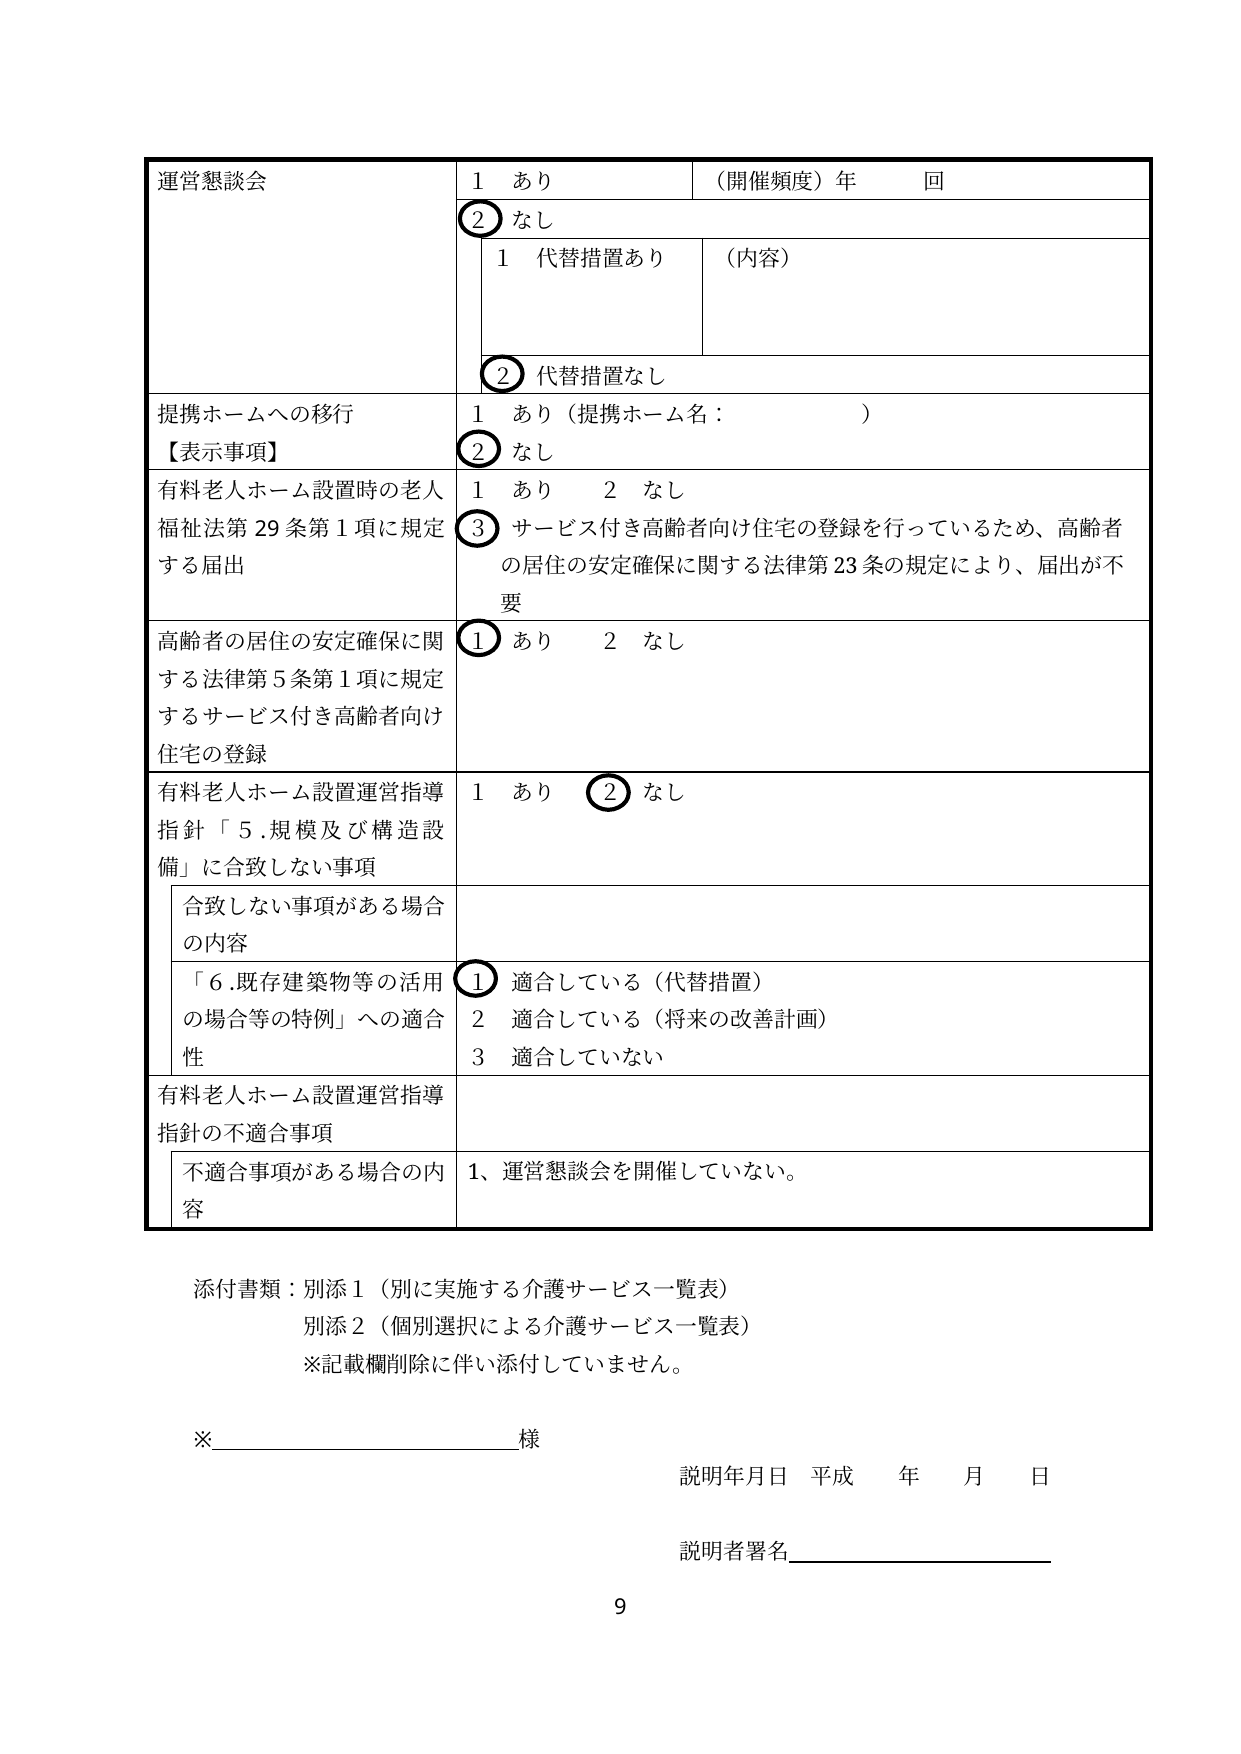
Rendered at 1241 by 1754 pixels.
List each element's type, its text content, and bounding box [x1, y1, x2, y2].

text 説明年月日 平成 年 月 日 [679, 1456, 1122, 1494]
table_cell ２ 代替措置なし [485, 359, 520, 388]
table_cell [457, 886, 1149, 961]
text 説明者署名 [679, 1531, 1122, 1569]
table_cell 高齢者の居住の安定確保に関する法律第５条第１項に規定するサービス付き高齢者向け住宅の登録 [149, 621, 456, 771]
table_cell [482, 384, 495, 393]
table_cell 「６.既存建築物等の活用の場合等の特例」への適合性 [172, 962, 456, 1074]
table_cell １ あり（提携ホーム名： ） ２ なし [457, 394, 1149, 469]
table_header （開催頻度）年 回 [693, 162, 1149, 199]
table_cell １ あり ２ なし [457, 773, 1149, 885]
table_cell 有料老人ホーム設置運営指導指針「５.規模及び構造設備」に合致しない事項 [149, 773, 456, 885]
table_cell [149, 1151, 171, 1227]
table_cell ２ なし [463, 204, 498, 233]
text 別添２（個別選択による介護サービス一覧表） [194, 1306, 1122, 1344]
table_header 運営懇談会 [149, 162, 456, 393]
table_cell 有料老人ホーム設置運営指導指針の不適合事項 [149, 1076, 456, 1151]
table_cell １ 適合している（代替措置） ２ 適合している（将来の改善計画） ３ 適合していない [457, 962, 1149, 1074]
table_cell １ あり ２ なし ３ サービス付き高齢者向け住宅の登録を行っているため、高齢者の居住の安定確保に関する法律第23条の規定により、届出が不要 [457, 470, 1149, 620]
table_cell （内容） [703, 239, 1149, 355]
table_cell ２ なし [487, 200, 1149, 238]
table_cell 1、運営懇談会を開催していない。 [457, 1152, 1149, 1227]
text ※記載欄削除に伴い添付していません。 [194, 1344, 1122, 1381]
table_cell １ あり ２ なし [457, 621, 1149, 771]
table_cell [457, 1076, 1149, 1151]
table_header １ あり [457, 162, 692, 199]
table_cell 不適合事項がある場合の内容 [172, 1152, 456, 1227]
table_cell 合致しない事項がある場合の内容 [172, 886, 456, 961]
table_cell [457, 238, 481, 393]
text ※ 様 [194, 1419, 1122, 1456]
table_cell [149, 885, 171, 1074]
text 添付書類：別添１（別に実施する介護サービス一覧表） [194, 1269, 1122, 1306]
table_cell 提携ホームへの移行 【表示事項】 [149, 394, 456, 469]
table_cell 有料老人ホーム設置時の老人福祉法第29条第１項に規定する届出 [149, 470, 456, 620]
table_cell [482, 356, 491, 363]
table_cell ２ 代替措置なし [510, 356, 1149, 393]
table_cell １ 代替措置あり [482, 239, 702, 355]
